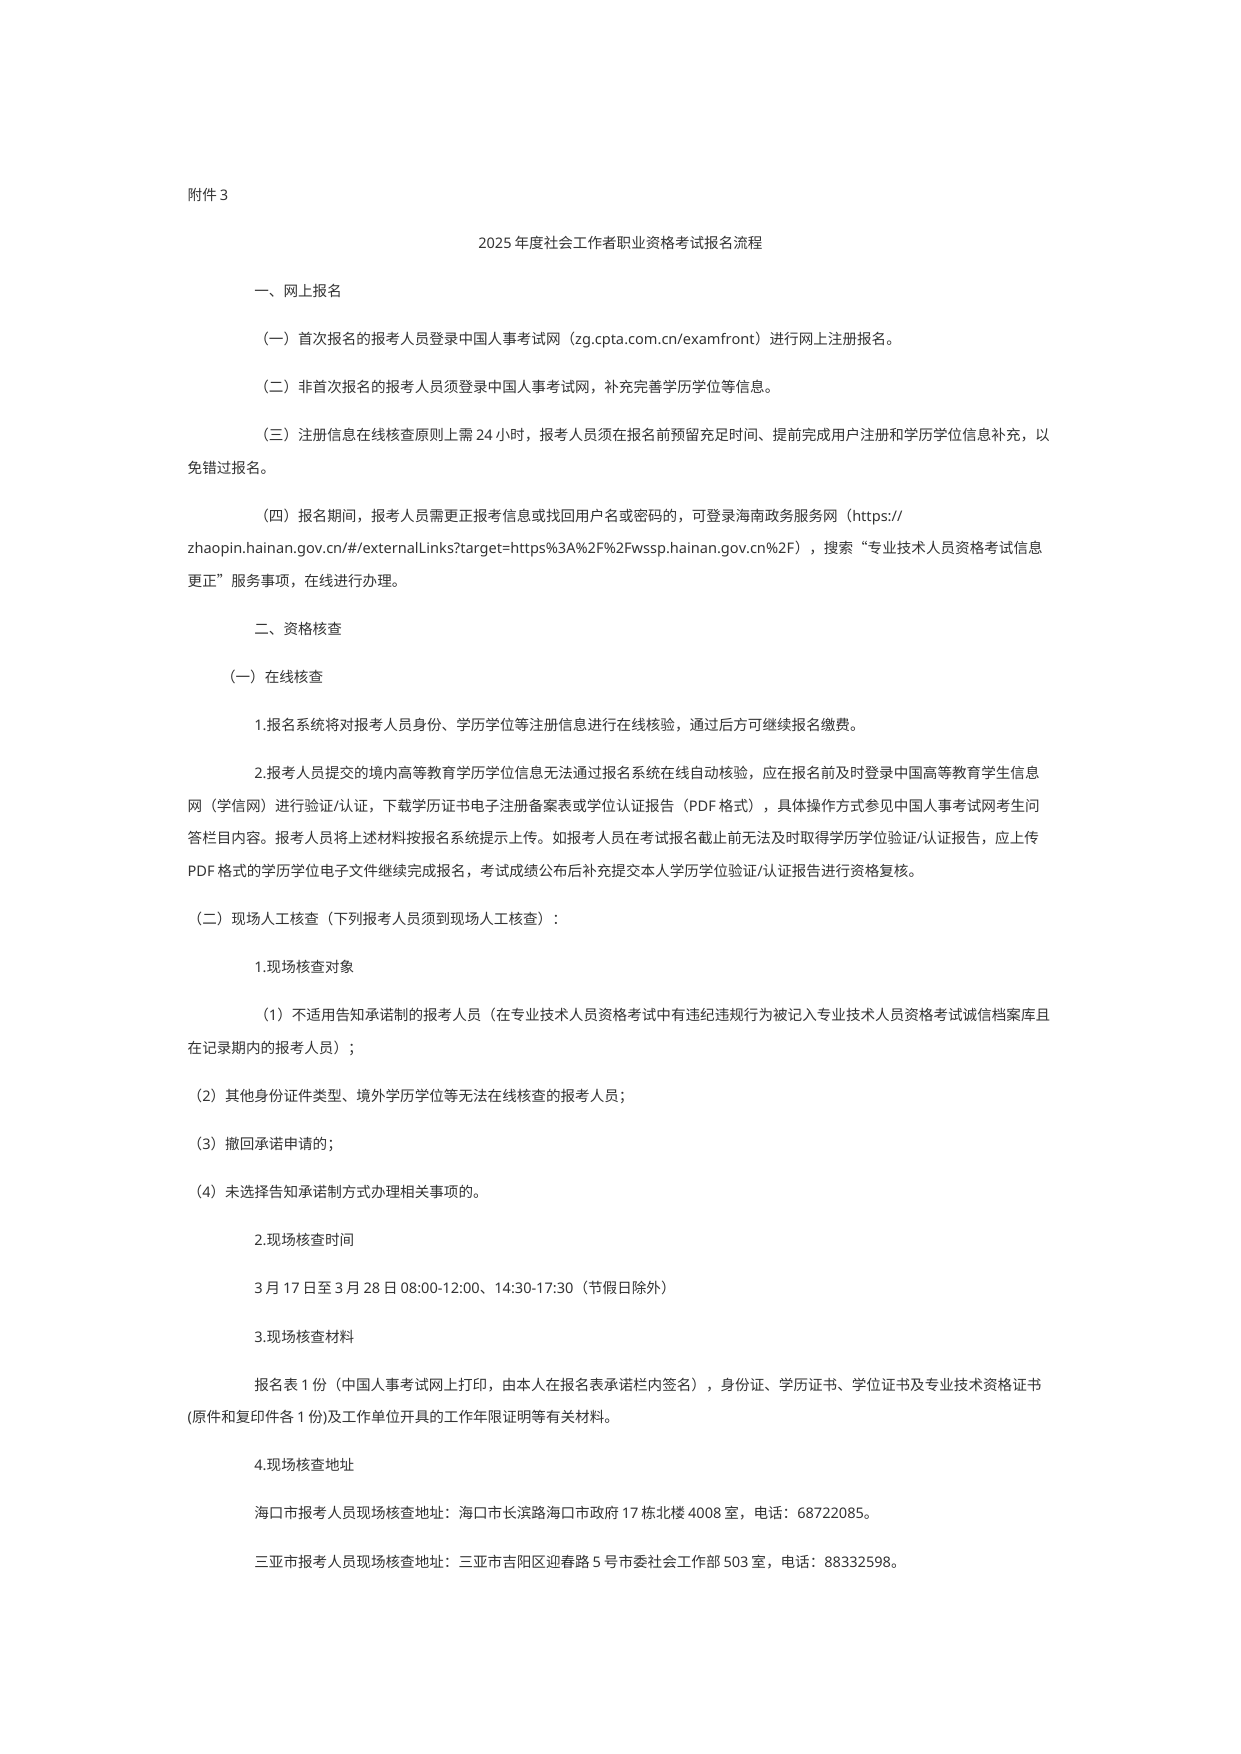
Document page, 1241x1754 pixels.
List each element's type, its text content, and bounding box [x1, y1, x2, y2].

text 附件3 [187, 178, 1053, 210]
text （四）报名期间，报考人员需更正报考信息或找回用户名或密码的，可登录海南政务服务网（https://zhaopin.hainan.gov.cn/#/externalLinks?target=https%3A%2F%2Fwssp.hainan.gov.cn%2F），搜索“专业技术人员资格考试信息更正”服务事项，在线进行办理。 [187, 499, 1053, 596]
text （2）其他身份证件类型、境外学历学位等无法在线核查的报考人员； [187, 1079, 1053, 1111]
text （一）在线核查 [187, 660, 1053, 693]
text 1.现场核查对象 [187, 950, 1053, 983]
text （二）非首次报名的报考人员须登录中国人事考试网，补充完善学历学位等信息。 [187, 370, 1053, 403]
text 2.现场核查时间 [187, 1223, 1053, 1256]
text 1.报名系统将对报考人员身份、学历学位等注册信息进行在线核验，通过后方可继续报名缴费。 [187, 708, 1053, 741]
text （一）首次报名的报考人员登录中国人事考试网（zg.cpta.com.cn/examfront）进行网上注册报名。 [187, 322, 1053, 354]
text 2025年度社会工作者职业资格考试报名流程 [187, 226, 1053, 258]
text （1）不适用告知承诺制的报考人员（在专业技术人员资格考试中有违纪违规行为被记入专业技术人员资格考试诚信档案库且在记录期内的报考人员）； [187, 998, 1053, 1063]
text 二、资格核查 [187, 612, 1053, 644]
text 海口市报考人员现场核查地址：海口市长滨路海口市政府17栋北楼4008室，电话：68722085。 [187, 1496, 1053, 1529]
text 2.报考人员提交的境内高等教育学历学位信息无法通过报名系统在线自动核验，应在报名前及时登录中国高等教育学生信息网（学信网）进行验证/认证，下载学历证书电子注册备案表或学位认证报告（PDF格式），具体操作方式参见中国人事考试网考生问答栏目内容。报考人员将上述材料按报名系统提示上传。如报考人员在考试报名截止前无法及时取得学历学位验证/认证报告，应上传PDF格式的学历学位电子文件继续完成报名，考试成绩公布后补充提交本人学历学位验证/认证报告进行资格复核。 [187, 756, 1053, 886]
text 4.现场核查地址 [187, 1448, 1053, 1481]
text （3）撤回承诺申请的； [187, 1127, 1053, 1159]
text （二）现场人工核查（下列报考人员须到现场人工核查）： [187, 902, 1053, 934]
text 3月17日至3月28日08:00-12:00、14:30-17:30（节假日除外） [187, 1271, 1053, 1304]
text （三）注册信息在线核查原则上需24小时，报考人员须在报名前预留充足时间、提前完成用户注册和学历学位信息补充，以免错过报名。 [187, 418, 1053, 483]
text 报名表1份（中国人事考试网上打印，由本人在报名表承诺栏内签名），身份证、学历证书、学位证书及专业技术资格证书(原件和复印件各1份)及工作单位开具的工作年限证明等有关材料。 [187, 1368, 1053, 1433]
text 三亚市报考人员现场核查地址：三亚市吉阳区迎春路5号市委社会工作部503室，电话：88332598。 [187, 1544, 1053, 1577]
text 3.现场核查材料 [187, 1319, 1053, 1352]
text 一、网上报名 [187, 274, 1053, 306]
text （4）未选择告知承诺制方式办理相关事项的。 [187, 1175, 1053, 1208]
